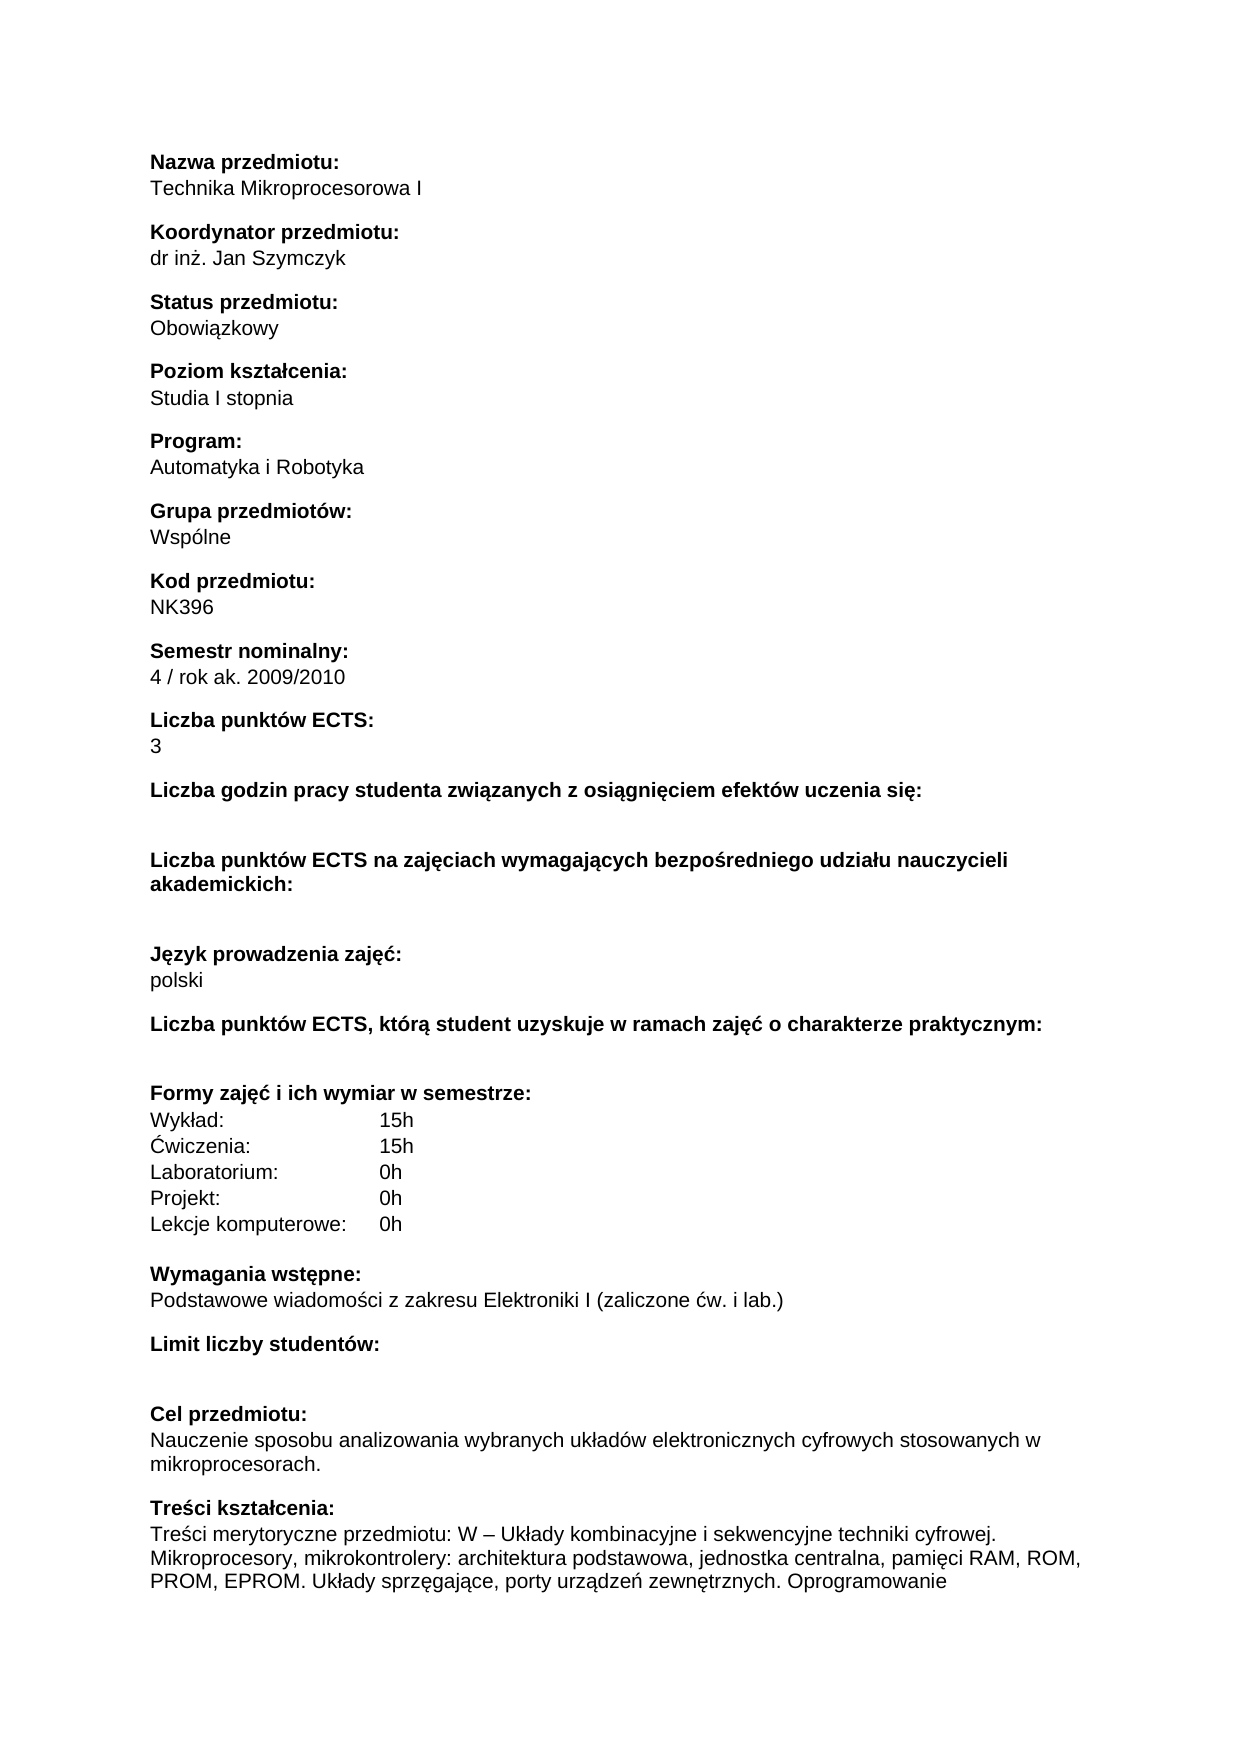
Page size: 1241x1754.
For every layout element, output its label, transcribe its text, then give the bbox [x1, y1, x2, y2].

text 3 [150, 734, 1090, 758]
text Nauczenie sposobu analizowania wybranych układów elektronicznych cyfrowych stosowanych w mikroprocesorach. [150, 1428, 1090, 1476]
table_cell Ćwiczenia: [140, 1134, 367, 1158]
text Język prowadzenia zajęć: [150, 942, 1090, 966]
text 4 / rok ak. 2009/2010 [150, 664, 1090, 688]
text Studia I stopnia [150, 385, 1090, 409]
table_cell 0h [369, 1158, 597, 1184]
table_cell 0h [369, 1184, 597, 1210]
text Treści kształcenia: [150, 1495, 1090, 1519]
table_cell Projekt: [140, 1186, 367, 1210]
table_cell 0h [369, 1210, 597, 1236]
text Podstawowe wiadomości z zakresu Elektroniki I (zaliczone ćw. i lab.) [150, 1288, 1090, 1312]
text Semestr nominalny: [150, 638, 1090, 662]
table_cell Laboratorium: [140, 1160, 367, 1184]
text dr inż. Jan Szymczyk [150, 246, 1090, 270]
text Grupa przedmiotów: [150, 499, 1090, 523]
text Liczba godzin pracy studenta związanych z osiągnięciem efektów uczenia się: [150, 778, 1090, 802]
text Wspólne [150, 525, 1090, 549]
text Poziom kształcenia: [150, 359, 1090, 383]
table_header 15h [369, 1108, 597, 1132]
text Automatyka i Robotyka [150, 455, 1090, 479]
text Wymagania wstępne: [150, 1262, 1090, 1286]
table_header Wykład: [140, 1108, 367, 1132]
text Liczba punktów ECTS, którą student uzyskuje w ramach zajęć o charakterze praktycznym: [150, 1011, 1090, 1035]
text Liczba punktów ECTS na zajęciach wymagających bezpośredniego udziału nauczycieli akademickich: [150, 848, 1090, 896]
text Program: [150, 429, 1090, 453]
text Nazwa przedmiotu: [150, 150, 1090, 174]
text Technika Mikroprocesorowa I [150, 176, 1090, 200]
text Formy zajęć i ich wymiar w semestrze: [150, 1081, 1090, 1105]
text Cel przedmiotu: [150, 1402, 1090, 1426]
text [150, 1521, 1090, 1593]
table_cell 15h [369, 1132, 597, 1158]
text Obowiązkowy [150, 316, 1090, 339]
text Koordynator przedmiotu: [150, 220, 1090, 244]
text NK396 [150, 595, 1090, 619]
text Kod przedmiotu: [150, 569, 1090, 593]
text Status przedmiotu: [150, 289, 1090, 313]
table_cell Lekcje komputerowe: [140, 1212, 367, 1236]
text polski [150, 968, 1090, 992]
text Liczba punktów ECTS: [150, 708, 1090, 732]
text Limit liczby studentów: [150, 1332, 1090, 1356]
